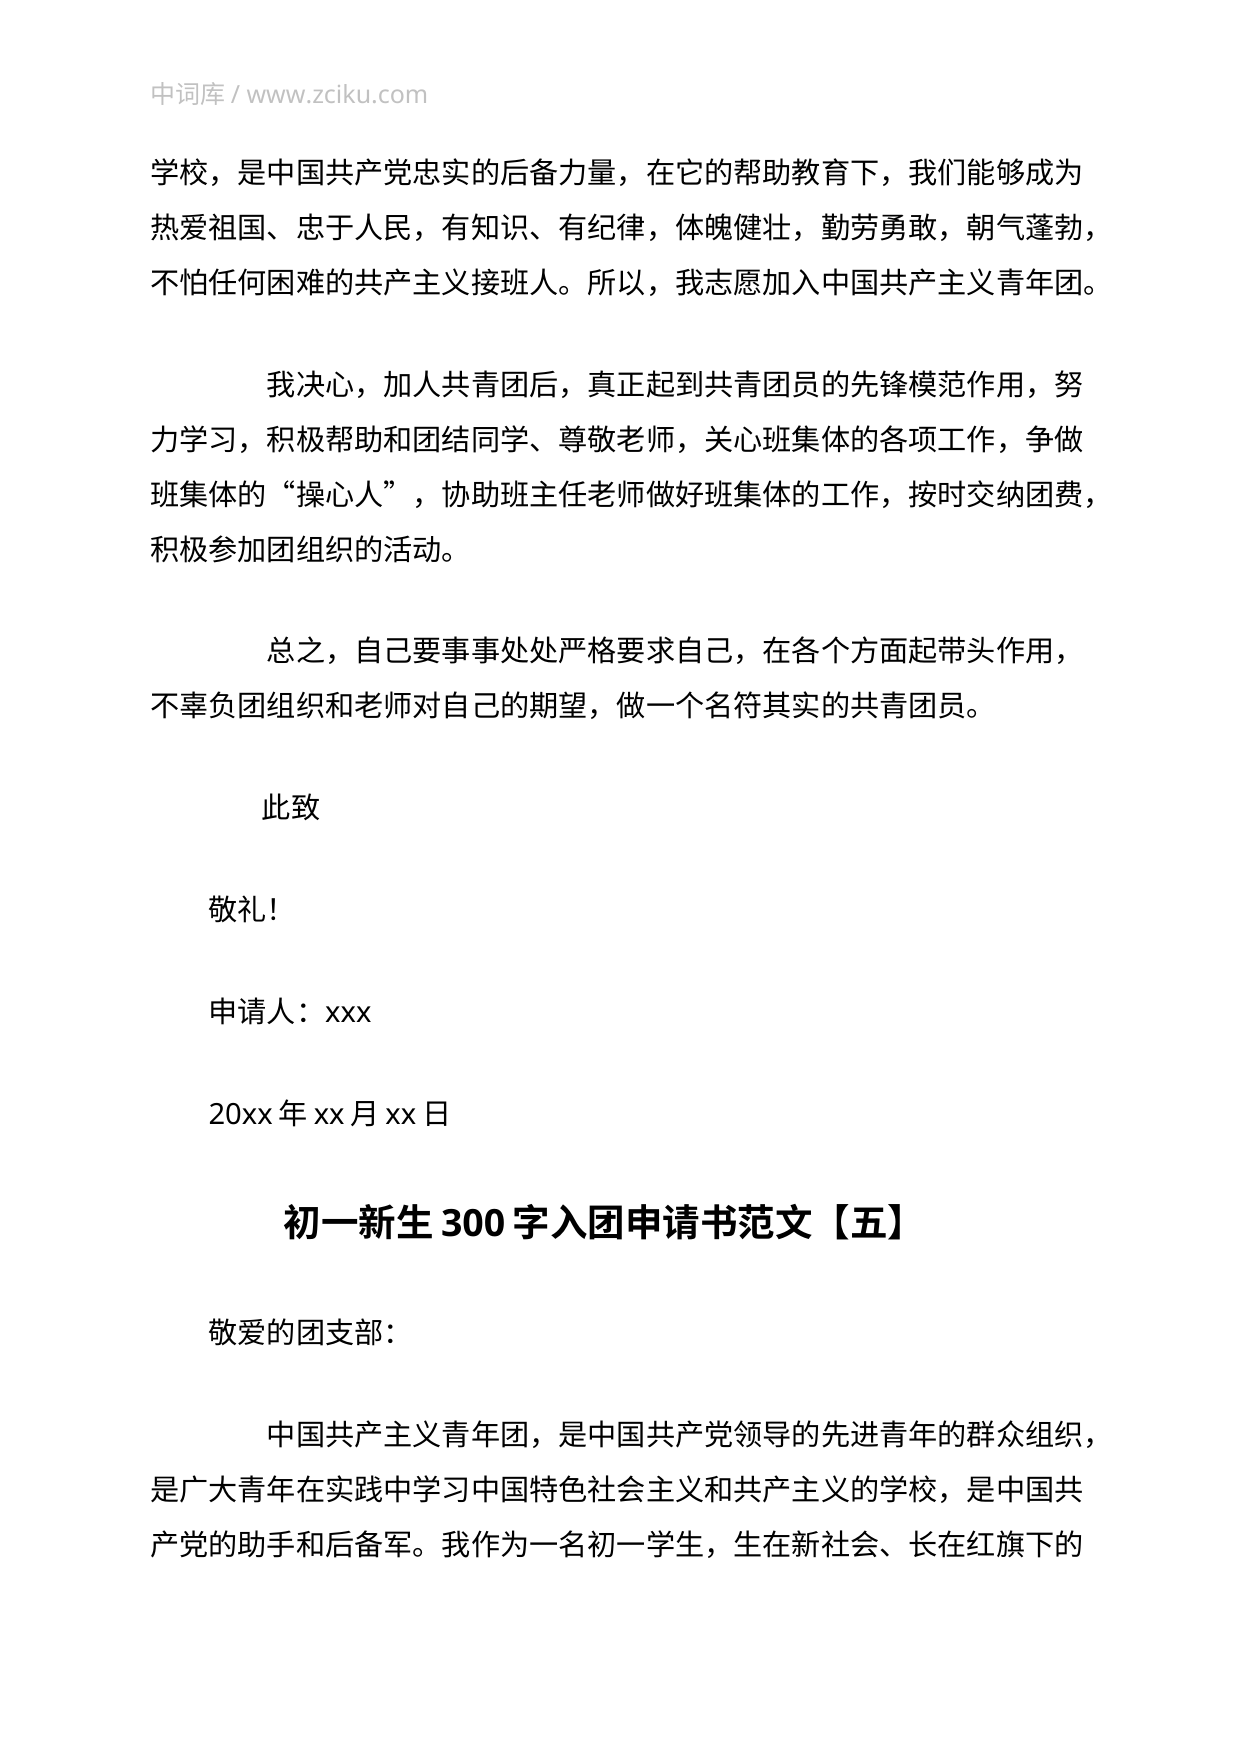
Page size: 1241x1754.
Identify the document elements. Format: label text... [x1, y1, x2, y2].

text 我决心，加人共青团后，真正起到共青团员的先锋模范作用，努力学习，积极帮助和团结同学、尊敬老师，关心班集体的各项工作，争做班集体的“操心人”，协助班主任老师做好班集体的工作，按时交纳团费，积极参加团组织的活动。 [150, 362, 1090, 568]
text 申请人：xxx [150, 988, 1090, 1031]
text 总之，自己要事事处处严格要求自己，在各个方面起带头作用，不辜负团组织和老师对自己的期望，做一个名符其实的共青团员。 [150, 628, 1090, 725]
text 敬爱的团支部： [150, 1310, 1090, 1352]
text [150, 150, 1090, 302]
text 初一新生300字入团申请书范文【五】 [150, 1192, 1090, 1247]
text 敬礼！ [150, 887, 1090, 929]
text 20xx年xx月xx日 [150, 1090, 1090, 1133]
text 此致 [150, 785, 1090, 827]
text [150, 1412, 1090, 1564]
